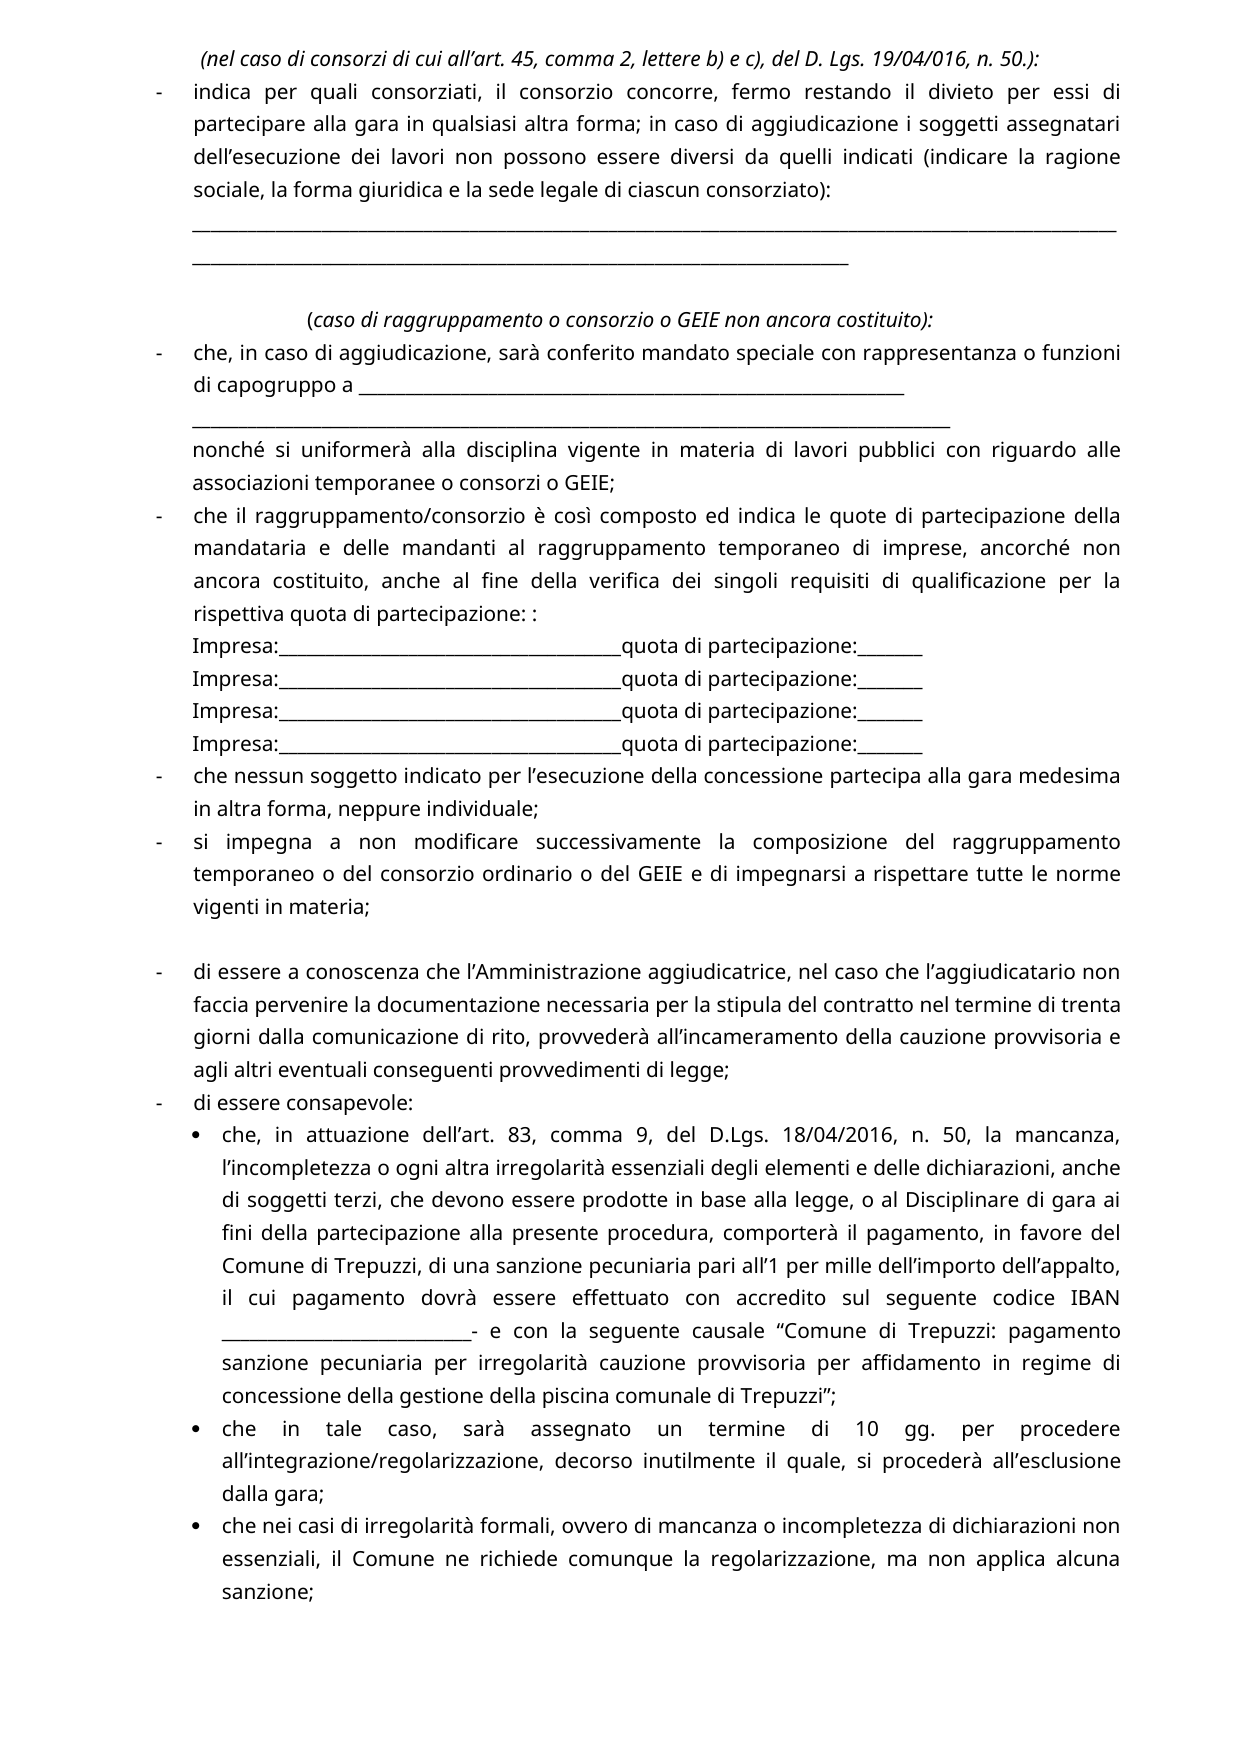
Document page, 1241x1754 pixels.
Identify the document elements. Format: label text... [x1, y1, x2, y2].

text Impresa:_____________________________________quota di partecipazione:_______ [192, 729, 1122, 757]
list indica per quali consorziati, il consorzio concorre, fermo restando il divieto per essi di partecipare alla gara in qualsiasi altra forma; in caso di aggiudicazione i soggetti assegnatari dell’esecuzione dei lavori non possono essere diversi da quelli indicati (indicare la ragione sociale, la forma giuridica e la sede legale di ciascun consorziato): [156, 77, 1122, 203]
list che nei casi di irregolarità formali, ovvero di mancanza o incompletezza di dichiarazioni non essenziali, il Comune ne richiede comunque la regolarizzazione, ma non applica alcuna sanzione; [192, 1512, 1122, 1605]
list di essere consapevole: [156, 1088, 1122, 1116]
list che, in attuazione dell’art. 83, comma 9, del D.Lgs. 18/04/2016, n. 50, la mancanza, l’incompletezza o ogni altra irregolarità essenziali degli elementi e delle dichiarazioni, anche di soggetti terzi, che devono essere prodotte in base alla legge, o al Disciplinare di gara ai fini della partecipazione alla presente procedura, comporterà il pagamento, in favore del Comune di Trepuzzi, di una sanzione pecuniaria pari all’1 per mille dell’importo dell’appalto, il cui pagamento dovrà essere effettuato con accredito sul seguente codice IBAN ___________________________- e con la seguente causale “Comune di Trepuzzi: pagamento sanzione pecuniaria per irregolarità cauzione provvisoria per affidamento in regime di concessione della gestione della piscina comunale di Trepuzzi”; [192, 1120, 1122, 1409]
list che il raggruppamento/consorzio è così composto ed indica le quote di partecipazione della mandataria e delle mandanti al raggruppamento temporaneo di imprese, ancorché non ancora costituito, anche al fine della verifica dei singoli requisiti di qualificazione per la rispettiva quota di partecipazione: : [156, 501, 1122, 627]
list che in tale caso, sarà assegnato un termine di 10 gg. per procedere all’integrazione/regolarizzazione, decorso inutilmente il quale, si procederà all’esclusione dalla gara; [192, 1414, 1122, 1507]
text (nel caso di consorzi di cui all’art. 45, comma 2, lettere b) e c), del D. Lgs. 19/04/016, n. 50.): [118, 44, 1122, 73]
list che, in caso di aggiudicazione, sarà conferito mandato speciale con rappresentanza o funzioni di capogruppo a ___________________________________________________________ [156, 338, 1122, 399]
text __________________________________________________________________________________ [192, 403, 1122, 431]
text ___________________________________________________________________________________________________________________________________________________________________________ [192, 207, 1122, 268]
list di essere a conoscenza che l’Amministrazione aggiudicatrice, nel caso che l’aggiudicatario non faccia pervenire la documentazione necessaria per la stipula del contratto nel termine di trenta giorni dalla comunicazione di rito, provvederà all’incameramento della cauzione provvisoria e agli altri eventuali conseguenti provvedimenti di legge; [156, 957, 1122, 1083]
text Impresa:_____________________________________quota di partecipazione:_______ [192, 696, 1122, 725]
text Impresa:_____________________________________quota di partecipazione:_______ [192, 631, 1122, 660]
text Impresa:_____________________________________quota di partecipazione:_______ [192, 664, 1122, 692]
list si impegna a non modificare successivamente la composizione del raggruppamento temporaneo o del consorzio ordinario o del GEIE e di impegnarsi a rispettare tutte le norme vigenti in materia; [156, 827, 1122, 921]
text nonché si uniformerà alla disciplina vigente in materia di lavori pubblici con riguardo alle associazioni temporanee o consorzi o GEIE; [192, 436, 1122, 497]
list che nessun soggetto indicato per l’esecuzione della concessione partecipa alla gara medesima in altra forma, neppure individuale; [156, 762, 1122, 823]
text (caso di raggruppamento o consorzio o GEIE non ancora costituito): [118, 305, 1122, 334]
